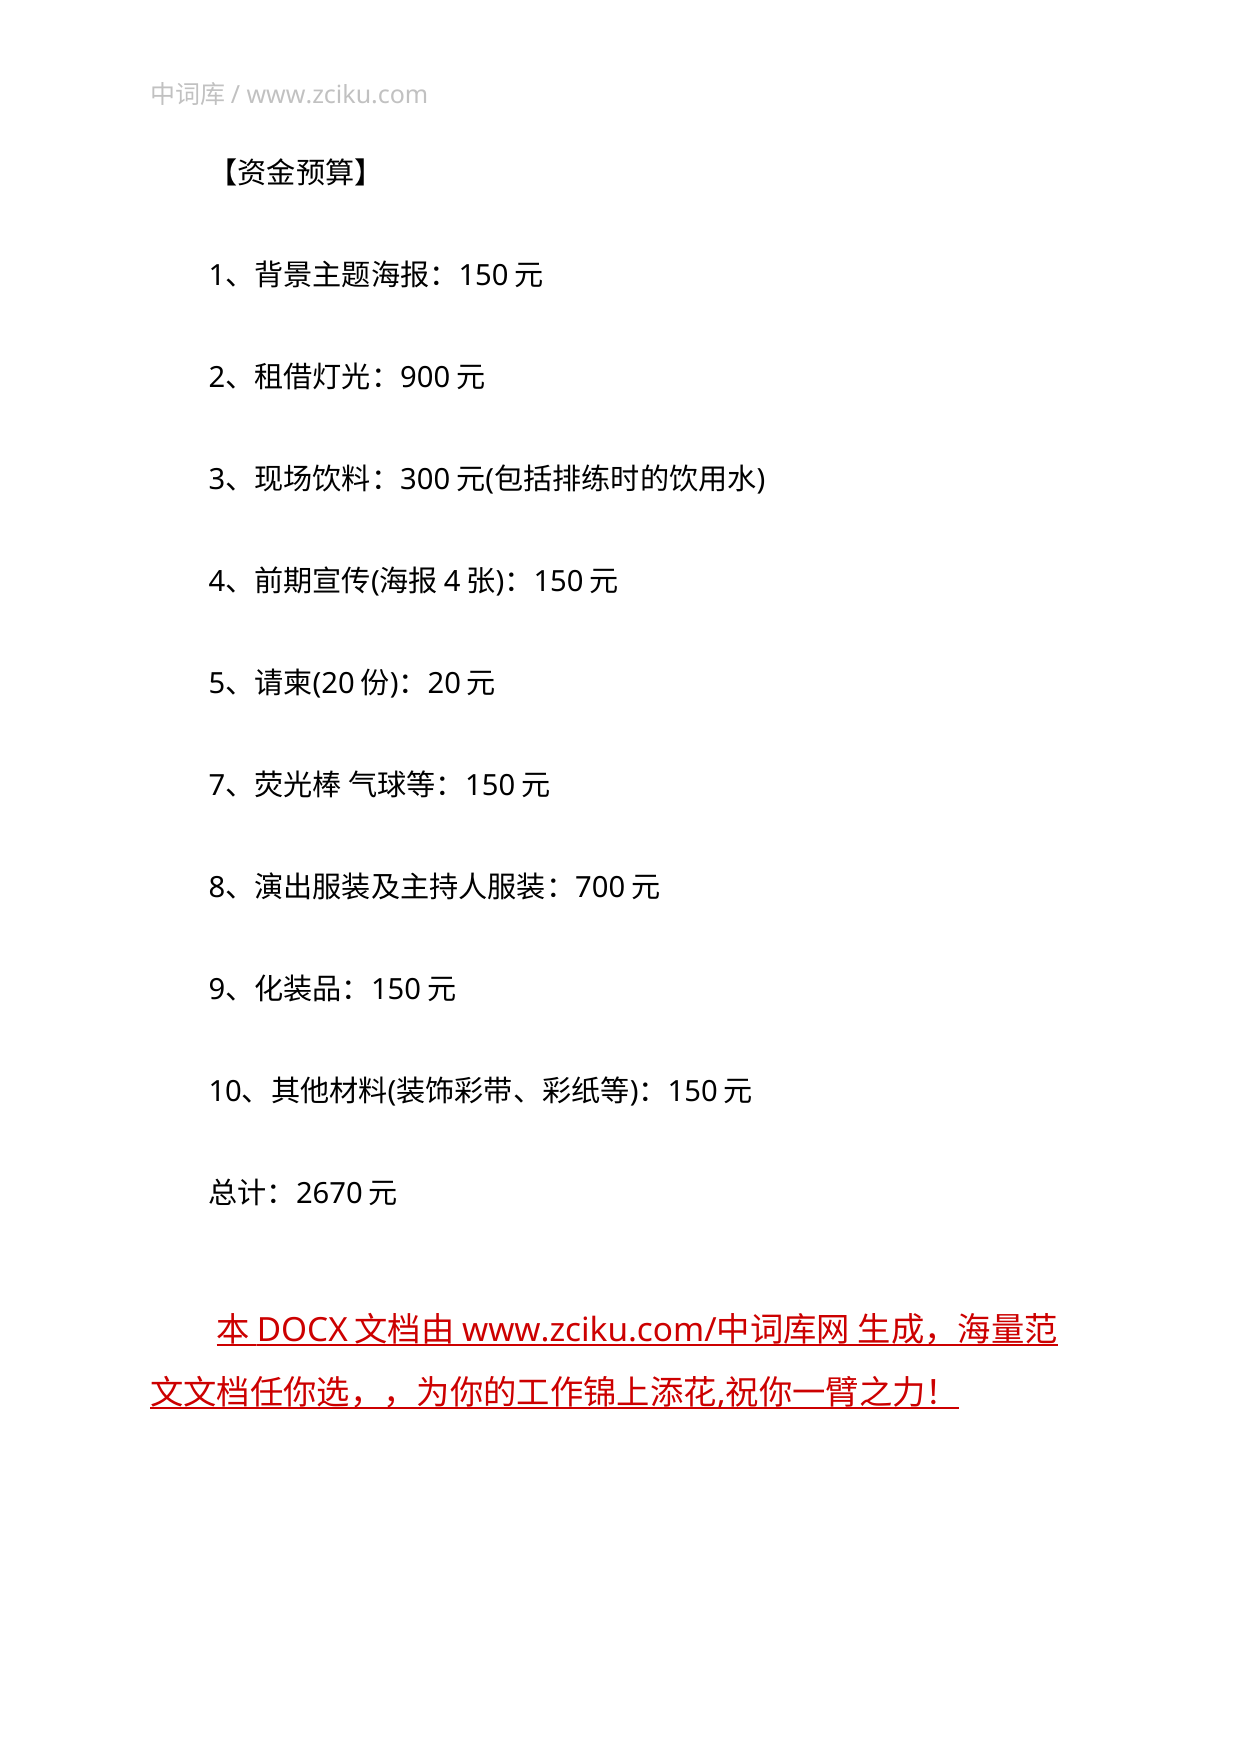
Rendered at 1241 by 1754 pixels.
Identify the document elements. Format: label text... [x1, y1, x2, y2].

text 7、荧光棒 气球等：150元 [150, 762, 1090, 804]
text 10、其他材料(装饰彩带、彩纸等)：150元 [150, 1068, 1090, 1110]
text 【资金预算】 [150, 150, 1090, 192]
text 9、化装品：150元 [150, 966, 1090, 1008]
text 3、现场饮料：300元(包括排练时的饮用水) [150, 456, 1090, 498]
text 5、请柬(20份)：20元 [150, 660, 1090, 702]
text 本DOCX文档由 www.zciku.com/中词库网 生成，海量范文文档任你选，，为你的工作锦上添花,祝你一臂之力！ [150, 1303, 1090, 1414]
text 8、演出服装及主持人服装：700元 [150, 864, 1090, 906]
text 总计：2670元 [150, 1169, 1090, 1212]
text 1、背景主题海报：150元 [150, 252, 1090, 294]
text 2、租借灯光：900元 [150, 354, 1090, 396]
text 4、前期宣传(海报4张)：150元 [150, 558, 1090, 600]
